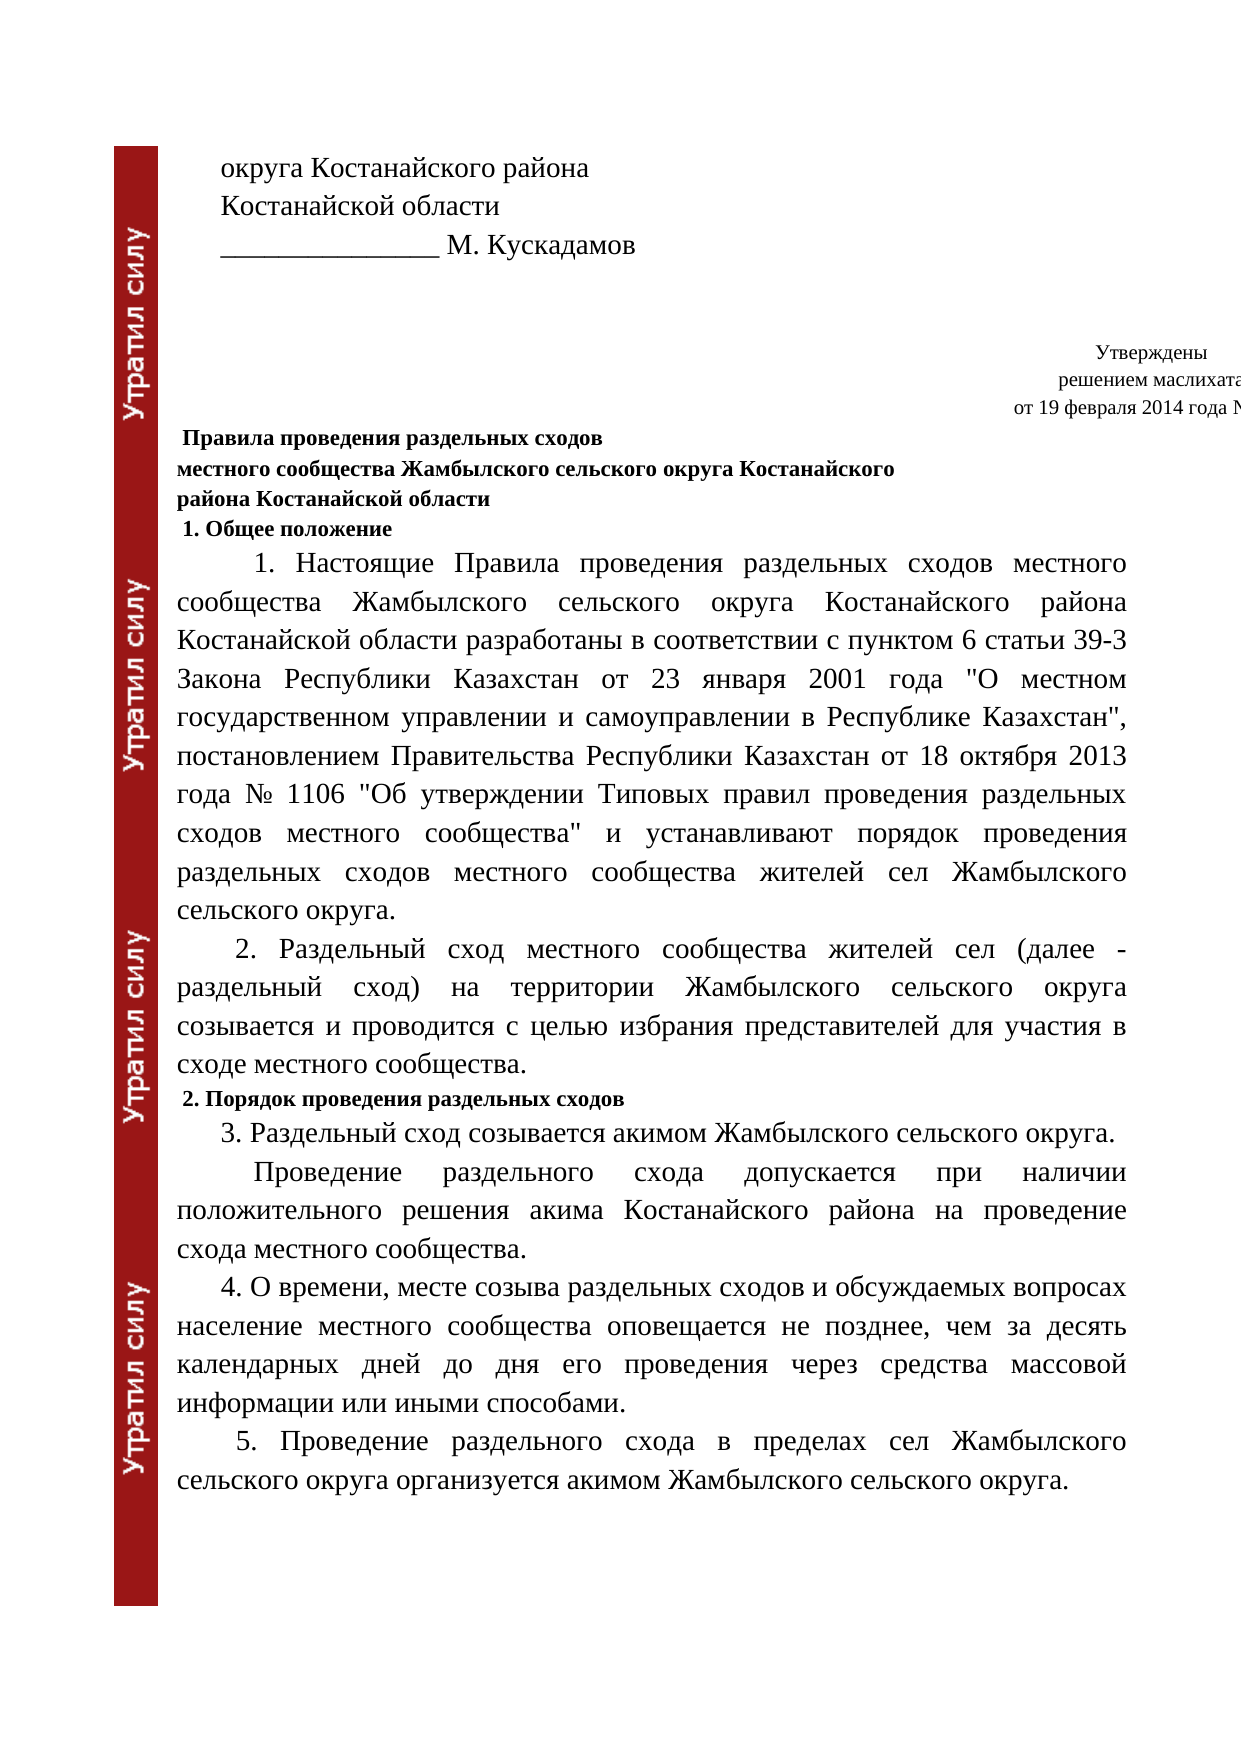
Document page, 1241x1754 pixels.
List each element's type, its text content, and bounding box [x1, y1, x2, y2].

picture [114, 1080, 158, 1085]
text Правила проведения раздельных сходов местного сообщества Жамбылского сельского округа Костанайского района Костанайской области [112, 424, 1128, 511]
picture [114, 183, 158, 188]
text 4. О времени, месте созыва раздельных сходов и обсуждаемых вопросах население местного сообщества оповещается не позднее, чем за десять календарных дней до дня его проведения через средства массовой информации или иными способами. [112, 1269, 1128, 1418]
picture [114, 926, 158, 931]
text 3. Раздельный сход созывается акимом Жамбылского сельского округа. [112, 1115, 1128, 1149]
picture [114, 261, 158, 338]
text Проведение раздельного схода допускается при наличии положительного решения акима Костанайского района на проведение схода местного сообщества. [112, 1154, 1128, 1264]
text 5. Проведение раздельного схода в пределах сел Жамбылского сельского округа организуется акимом Жамбылского сельского округа. [112, 1423, 1128, 1496]
text 2. Раздельный сход местного сообщества жителей сел (далее - раздельный сход) на территории Жамбылского сельского округа созывается и проводится с целью избрания представителей для участия в сходе местного сообщества. [112, 931, 1128, 1080]
text _______________ М. Кускадамов [112, 227, 1128, 261]
picture [114, 1418, 158, 1423]
text 2. Порядок проведения раздельных сходов [112, 1085, 1128, 1111]
table_header Утверждены решением маслихата от 19 февраля 2014 года № 163 [912, 338, 1240, 424]
table_header [101, 338, 912, 424]
text 1. Общее положение [112, 515, 1128, 541]
picture [114, 541, 158, 545]
picture [114, 1496, 158, 1606]
picture [114, 1149, 158, 1154]
text округа Костанайского района [112, 150, 1128, 183]
picture [114, 222, 158, 227]
picture [114, 1111, 158, 1115]
picture [114, 511, 158, 515]
text Костанайской области [112, 188, 1128, 222]
picture [114, 1264, 158, 1269]
picture [114, 146, 158, 150]
text 1. Настоящие Правила проведения раздельных сходов местного сообщества Жамбылского сельского округа Костанайского района Костанайской области разработаны в соответствии с пунктом 6 статьи 39-3 Закона Республики Казахстан от 23 января 2001 года "О местном государственном управлении и самоуправлении в Республике Казахстан", постановлением Правительства Республики Казахстан от 18 октября 2013 года № 1106 "Об утверждении Типовых правил проведения раздельных сходов местного сообщества" и устанавливают порядок проведения раздельных сходов местного сообщества жителей сел Жамбылского сельского округа. [112, 545, 1128, 926]
